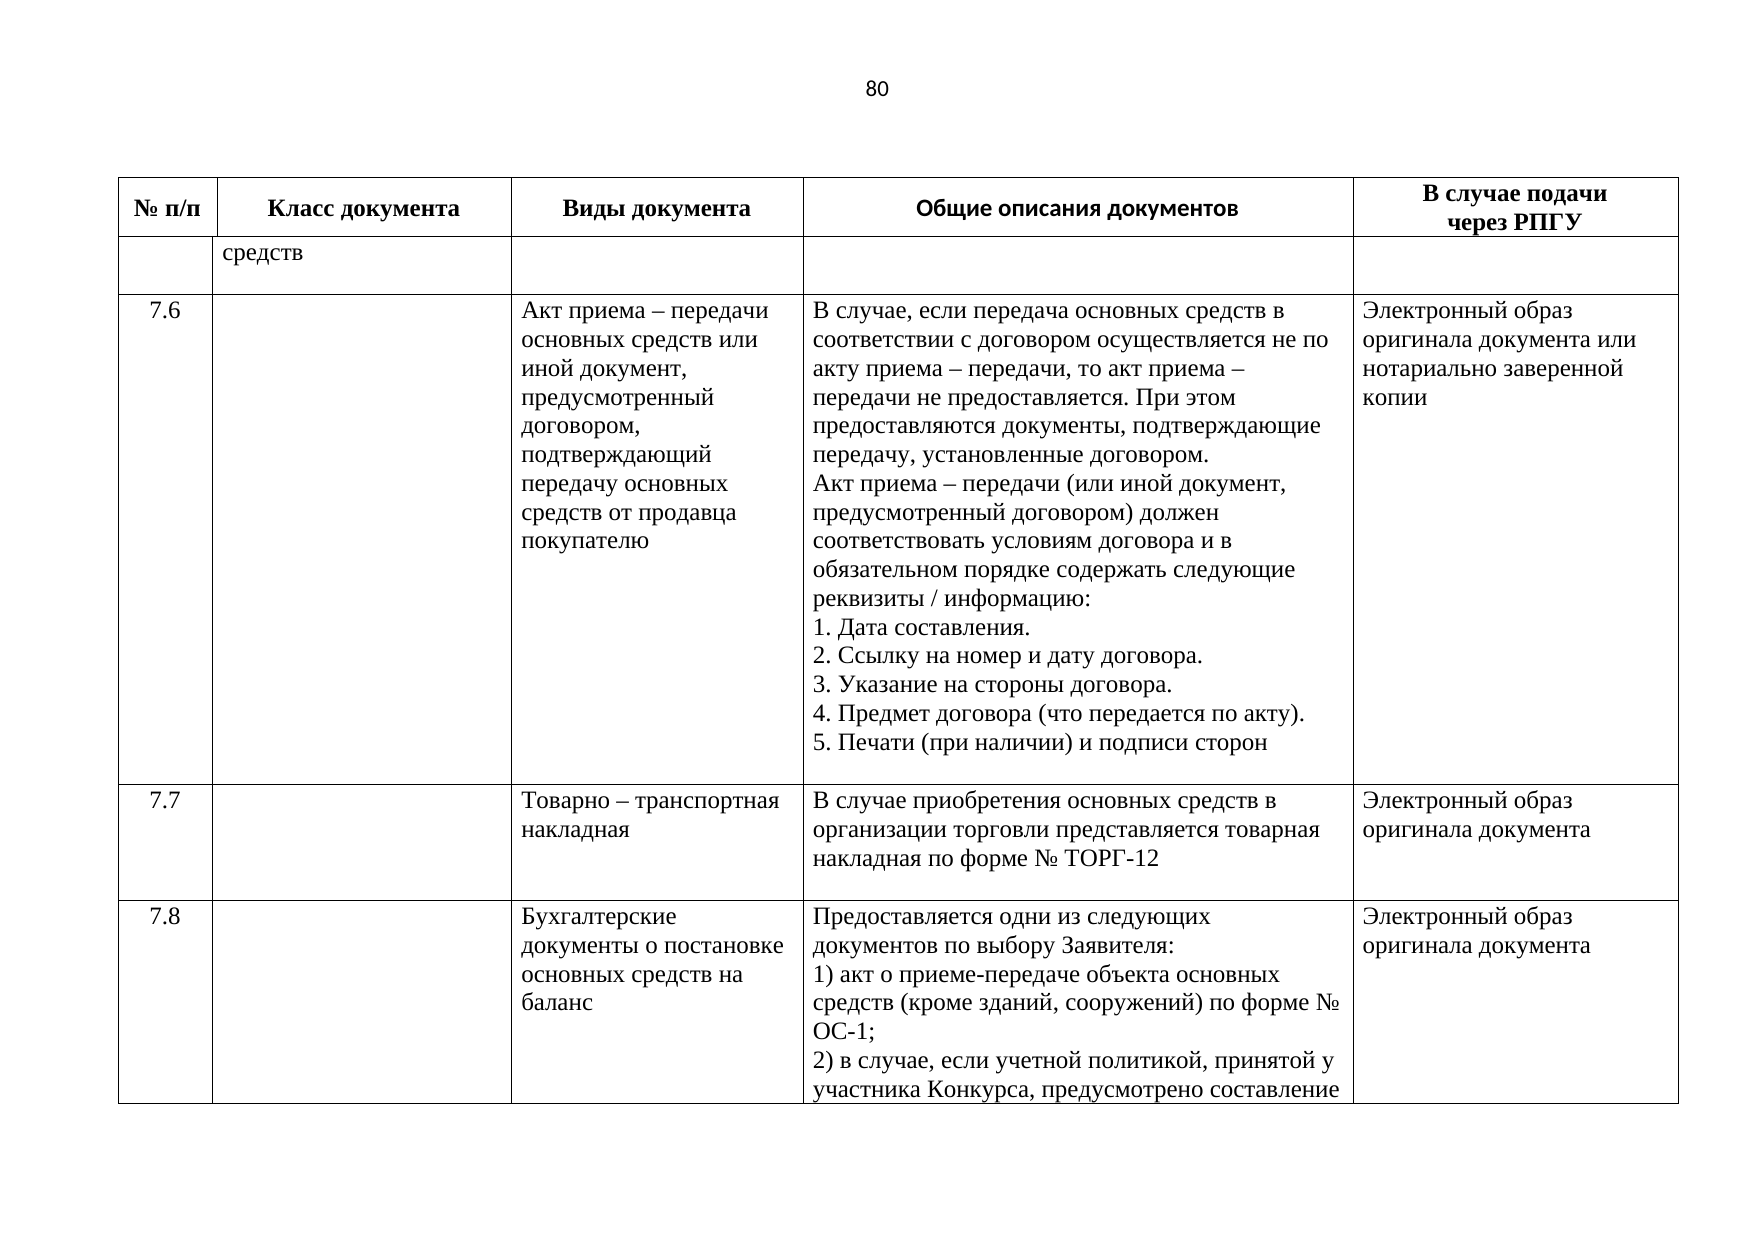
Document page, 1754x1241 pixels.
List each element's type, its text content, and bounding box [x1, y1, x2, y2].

table_header Виды документа [512, 178, 803, 236]
table_cell 7.6 [119, 295, 212, 784]
table_cell [213, 295, 511, 784]
table_cell Товарно – транспортная накладная [512, 785, 803, 900]
table_cell В случае, если передача основных средств в соответствии с договором осуществляется не по акту приема – передачи, то акт приема – передачи не предоставляется. При этом предоставляются документы, подтверждающие передачу, установленные договором. Акт приема – передачи (или иной документ, предусмотренный договором) должен соответствовать условиям договора и в обязательном порядке содержать следующие реквизиты / информацию: 1. Дата составления. 2. Ссылку на номер и дату договора. 3. Указание на стороны договора. 4. Предмет договора (что передается по акту). 5. Печати (при наличии) и подписи сторон [804, 295, 1353, 784]
table_cell В случае приобретения основных средств в организации торговли представляется товарная накладная по форме № ТОРГ-12 [804, 785, 1353, 900]
table_header № п/п [119, 178, 217, 236]
table_cell [213, 901, 511, 1102]
table_cell [512, 237, 803, 294]
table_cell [804, 901, 1353, 1102]
table_header Общие описания документов [804, 178, 1353, 236]
table_cell [213, 785, 511, 900]
table_cell 7.7 [119, 785, 212, 900]
table_cell Электронный образ оригинала документа или нотариально заверенной копии [1354, 295, 1678, 784]
table_cell Электронный образ оригинала документа [1354, 785, 1678, 900]
table_cell Акт приема – передачи основных средств или иной документ, предусмотренный договором, подтверждающий передачу основных средств от продавца покупателю [512, 295, 803, 784]
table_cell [213, 237, 511, 294]
table_header В случае подачи через РПГУ [1354, 178, 1678, 236]
table_header Класс документа [218, 178, 511, 236]
table_cell [804, 237, 1353, 294]
table_cell 7.8 [119, 901, 212, 1102]
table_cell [512, 901, 803, 1102]
table_cell [119, 237, 212, 294]
table_cell Электронный образ оригинала документа [1354, 901, 1678, 1102]
table_cell [1354, 237, 1678, 294]
